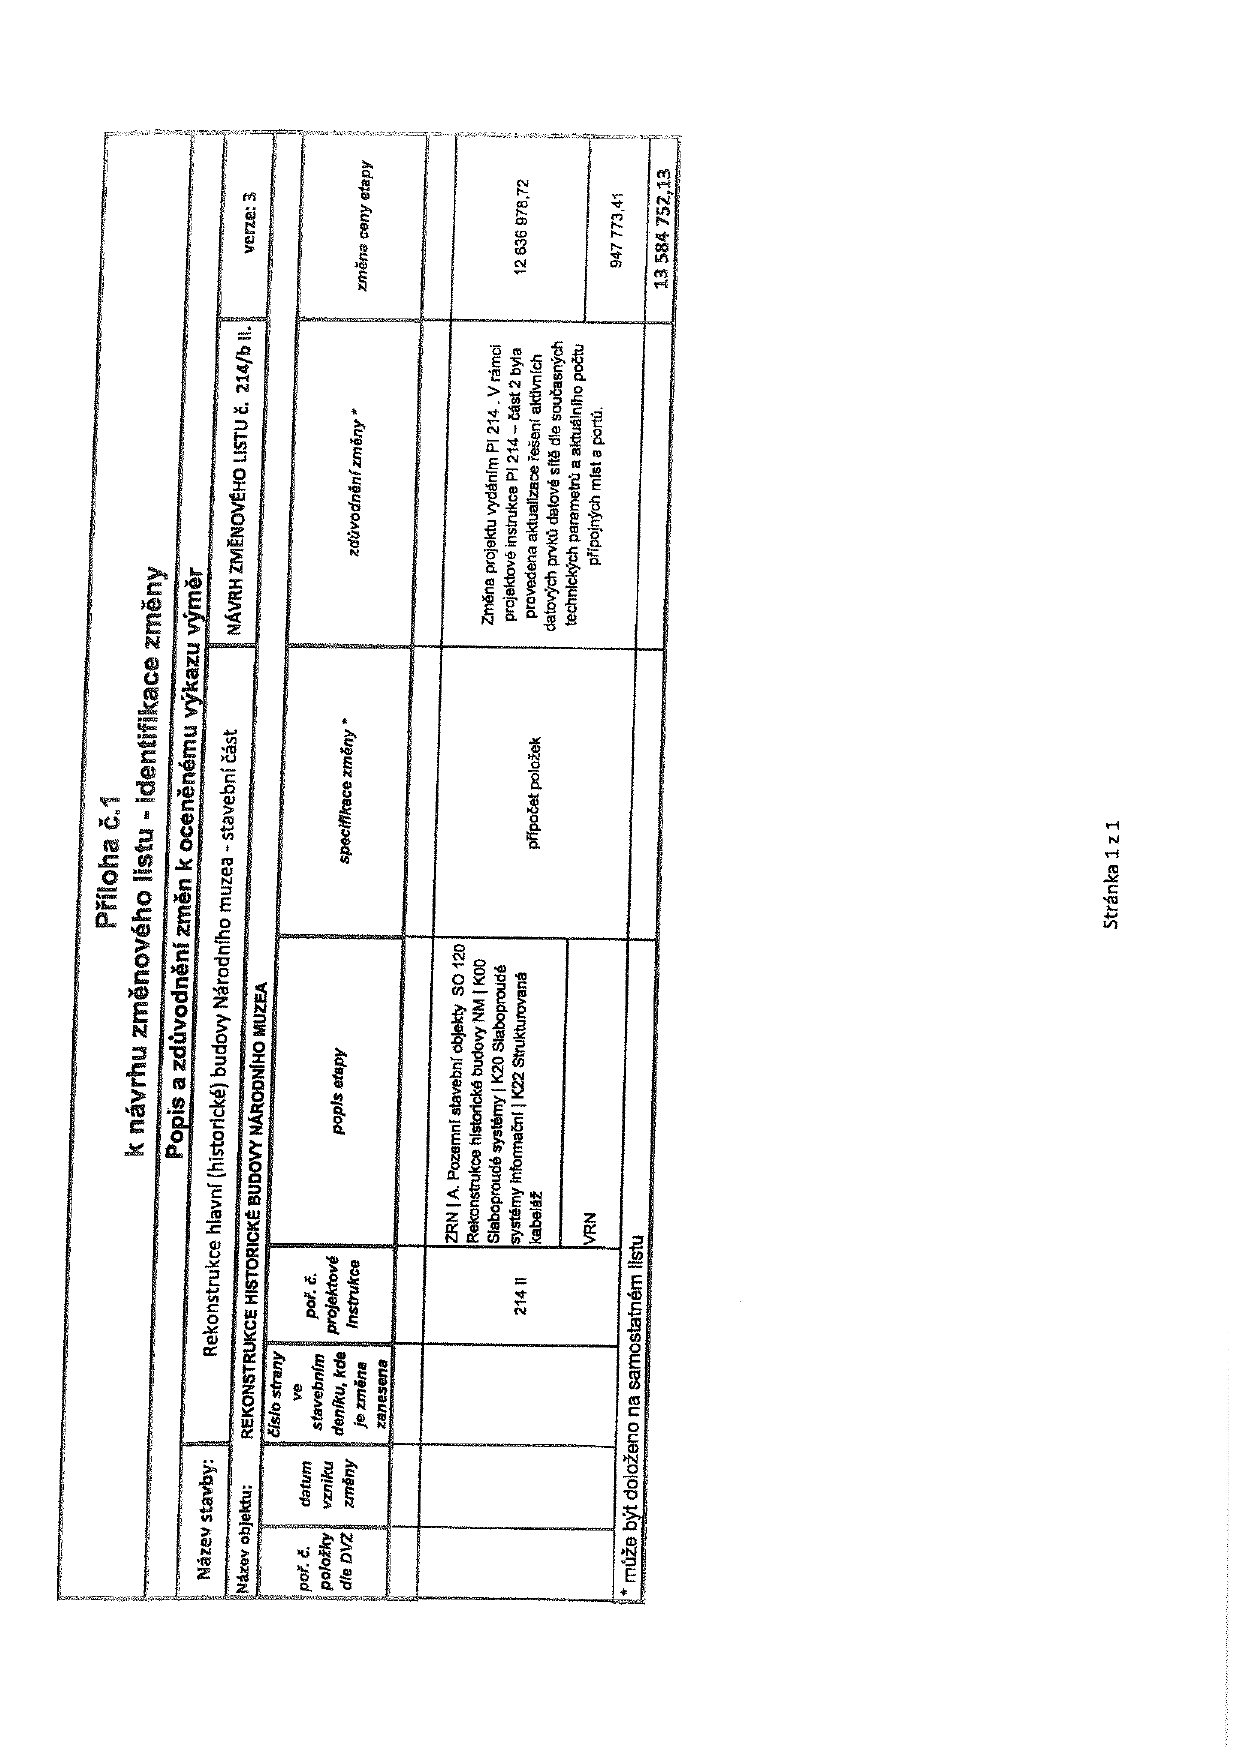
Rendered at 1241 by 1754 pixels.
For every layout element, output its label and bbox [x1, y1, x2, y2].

picture [57, 129, 1229, 1747]
